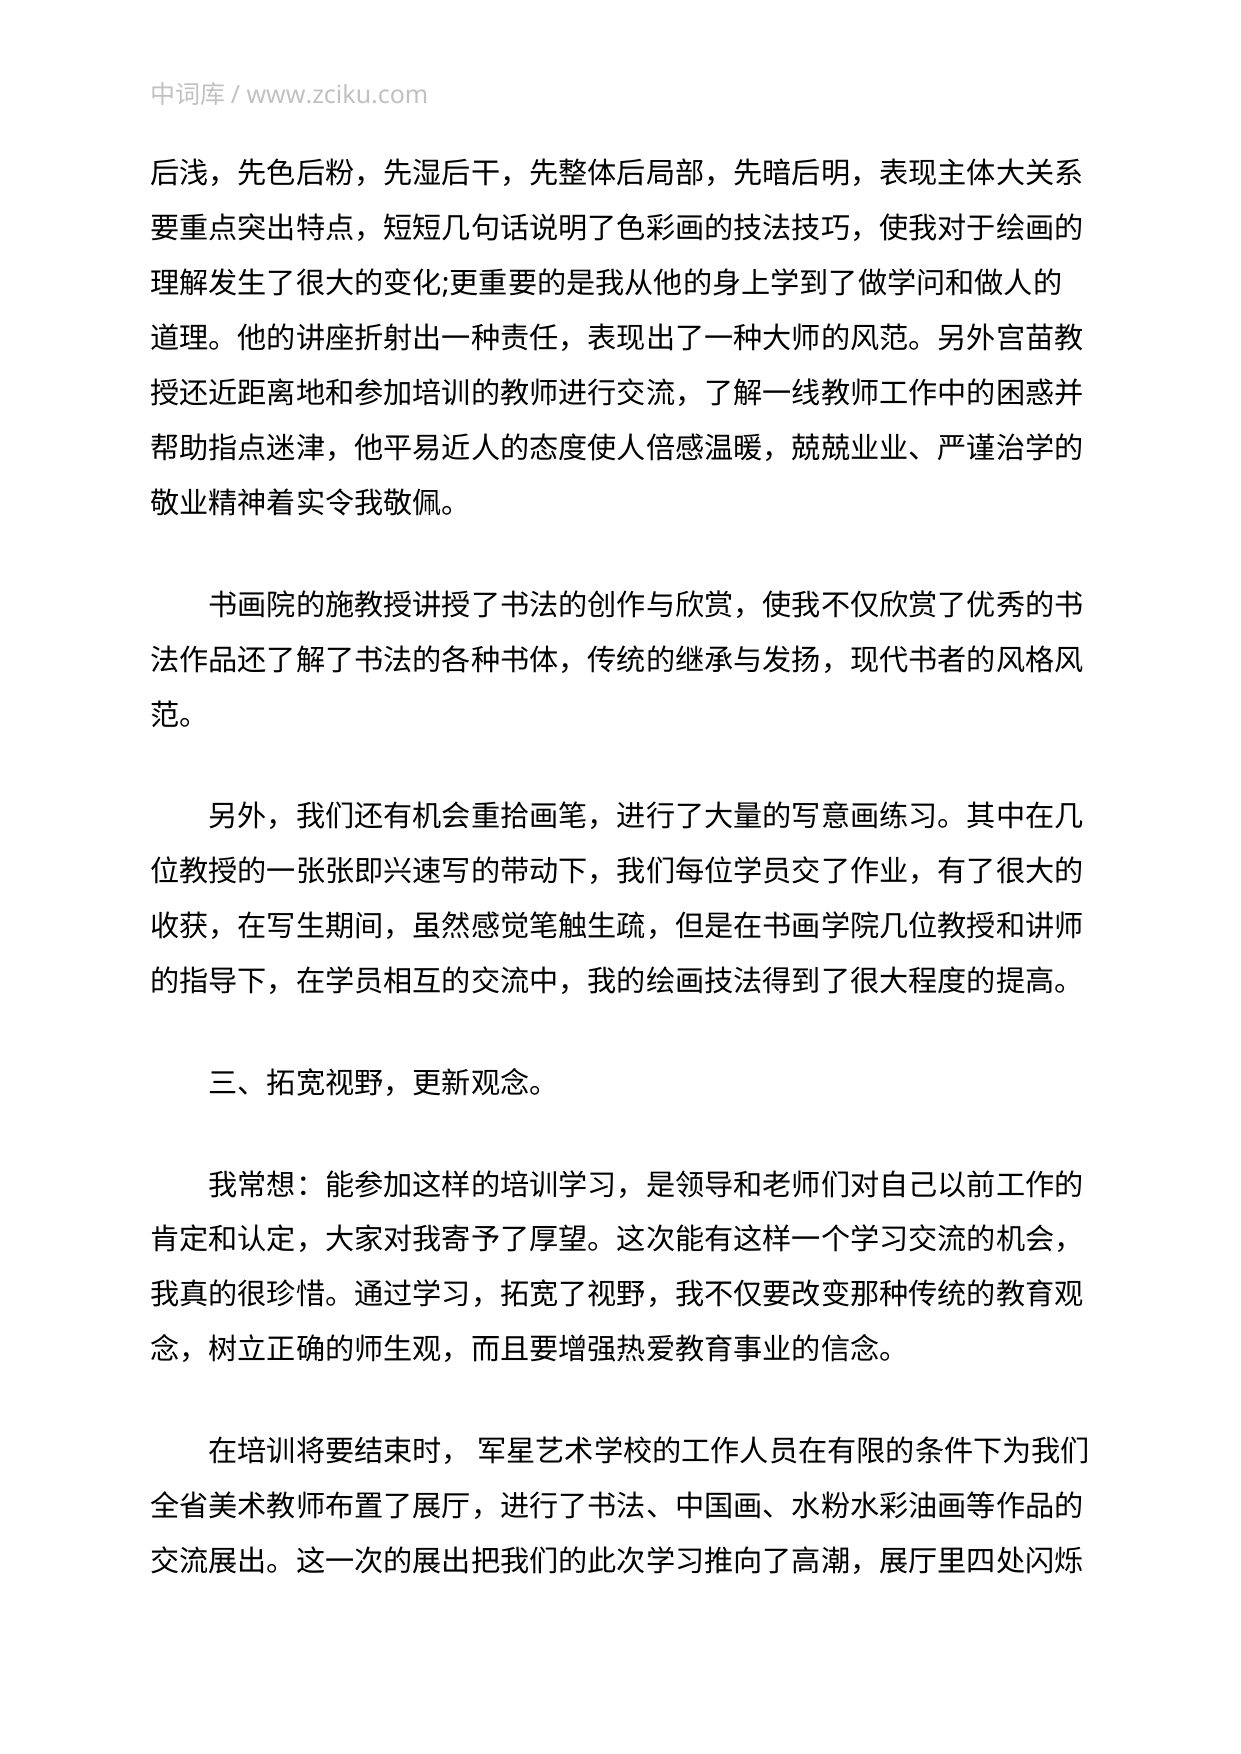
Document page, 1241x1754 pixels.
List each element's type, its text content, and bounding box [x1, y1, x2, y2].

text 书画院的施教授讲授了书法的创作与欣赏，使我不仅欣赏了优秀的书法作品还了解了书法的各种书体，传统的继承与发扬，现代书者的风格风范。 [150, 581, 1090, 733]
text 另外，我们还有机会重拾画笔，进行了大量的写意画练习。其中在几位教授的一张张即兴速写的带动下，我们每位学员交了作业，有了很大的收获，在写生期间，虽然感觉笔触生疏，但是在书画学院几位教授和讲师的指导下，在学员相互的交流中，我的绘画技法得到了很大程度的提高。 [150, 793, 1090, 1000]
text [150, 1427, 1090, 1579]
text 三、拓宽视野，更新观念。 [150, 1059, 1090, 1102]
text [150, 150, 1090, 522]
text 我常想：能参加这样的培训学习，是领导和老师们对自己以前工作的肯定和认定，大家对我寄予了厚望。这次能有这样一个学习交流的机会，我真的很珍惜。通过学习，拓宽了视野，我不仅要改变那种传统的教育观念，树立正确的师生观，而且要增强热爱教育事业的信念。 [150, 1161, 1090, 1368]
